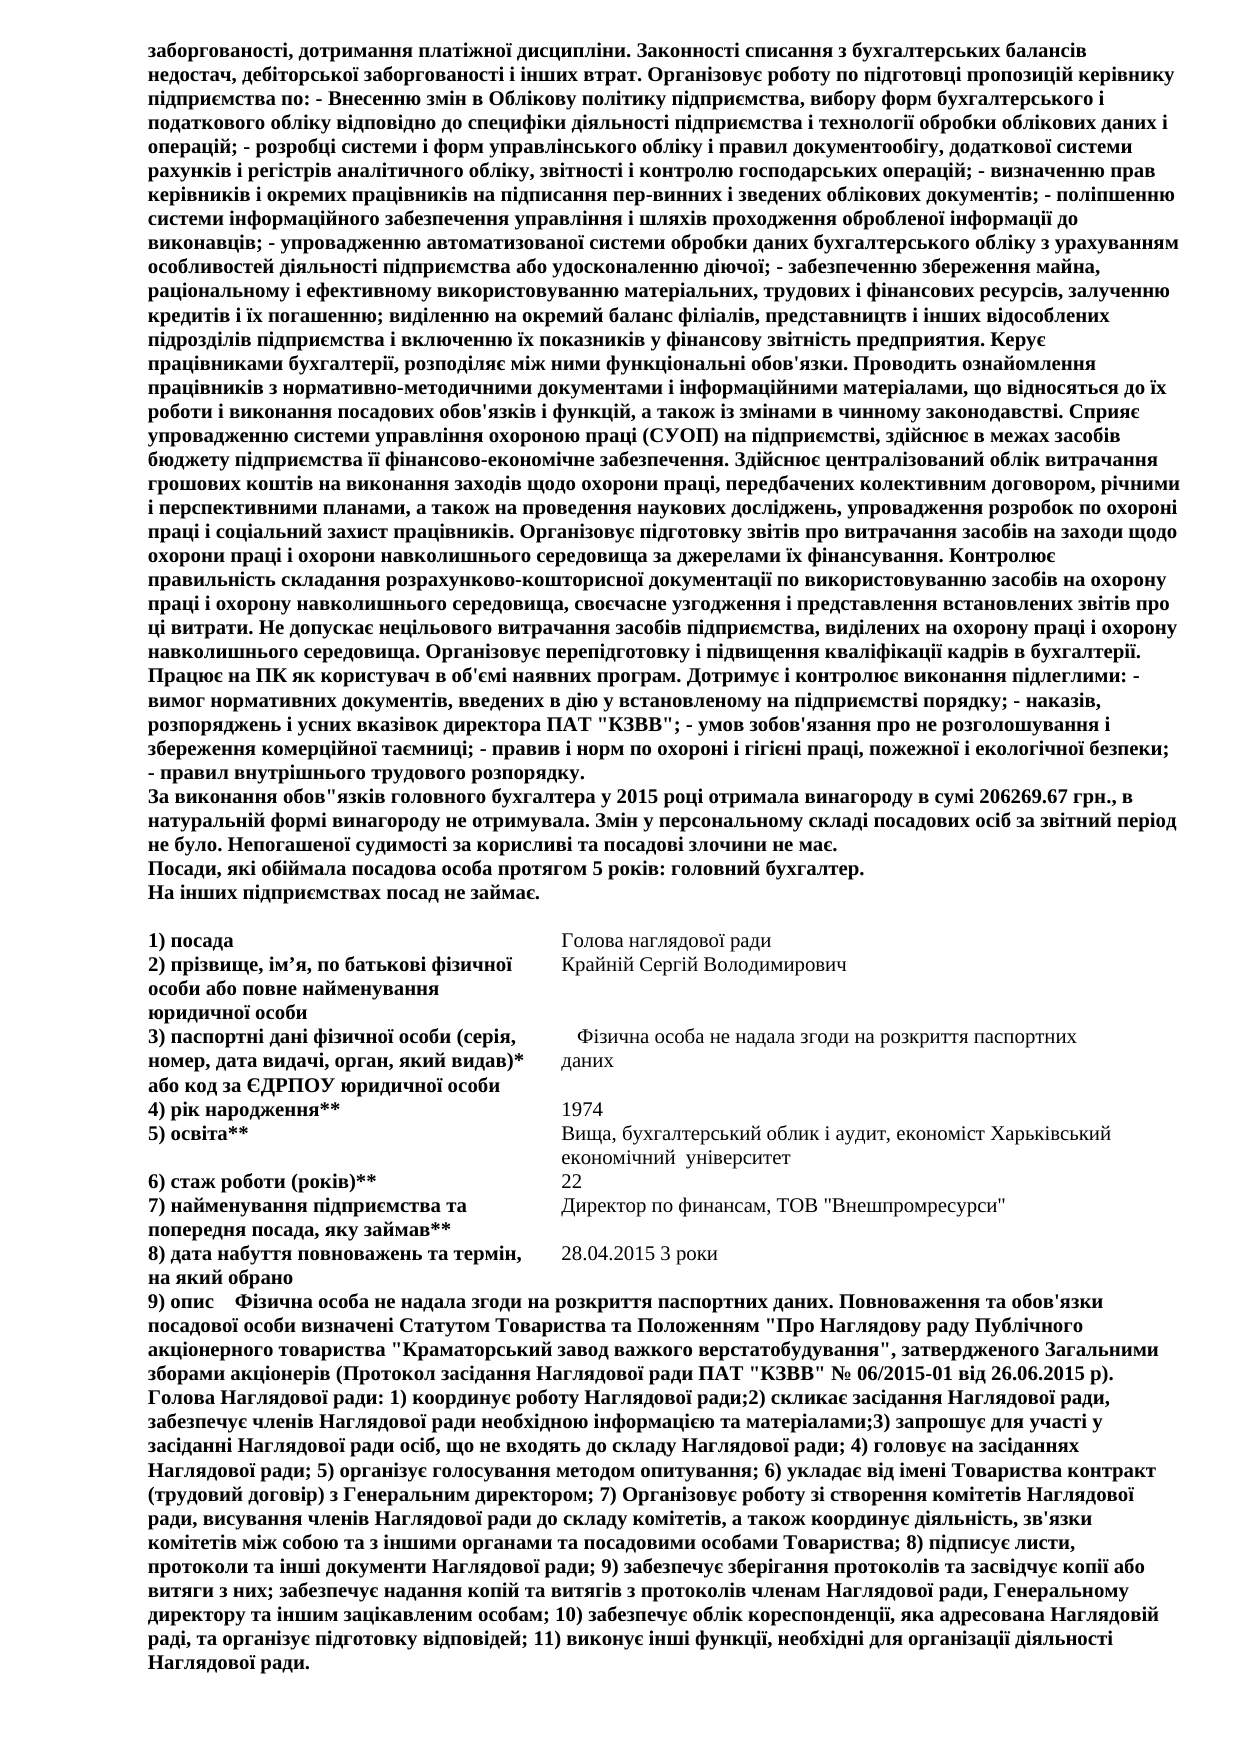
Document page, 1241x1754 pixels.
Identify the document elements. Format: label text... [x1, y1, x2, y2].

table_cell 22 [550, 1169, 1141, 1193]
table_cell Крайній Сергій Володимирович [550, 952, 1141, 1024]
table_cell 2) прізвище, ім’я, по батькові фізичної особи або повне найменування юридичної особи [137, 952, 550, 1024]
table_cell Фiзична особа не надала згоди на розкриття паспортних даних [550, 1024, 1141, 1097]
table_cell 6) стаж роботи (років)** [137, 1169, 550, 1193]
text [148, 38, 1181, 784]
table_cell 5) освіта** [137, 1121, 550, 1169]
table_cell 4) рік народження** [137, 1097, 550, 1121]
text За виконання обов"язкiв головного бухгалтера у 2015 роцi отримала винагороду в сумi 206269.67 грн., в натуральнiй формi винагороду не отримувала. Змiн у персональному складi посадових осiб за звiтний перiод не було. Непогашеної судимостi за корисливi та посадовi злочини не має. [148, 784, 1181, 856]
table_cell 8) дата набуття повноважень та термін, на який обрано [137, 1241, 550, 1289]
table_cell Директор по финансам, ТОВ "Внешпромресурси" [550, 1193, 1141, 1241]
table_header Голова наглядової ради [550, 928, 1141, 952]
table_cell 7) найменування підприємства та попередня посада, яку займав** [137, 1193, 550, 1241]
text На інших підприємствах посад не займає. [148, 880, 1181, 904]
text Посади, якi обiймала посадова особа протягом 5 років: головний бухгалтер. [148, 856, 1181, 880]
table_cell 3) паспортні дані фізичної особи (серія, номер, дата видачі, орган, який видав)* або код за ЄДРПОУ юридичної особи [137, 1024, 550, 1097]
table_cell 1974 [550, 1097, 1141, 1121]
table_header 1) посада [137, 928, 550, 952]
text 9) опис Фiзична особа не надала згоди на розкриття паспортних даних. Повноваження та обов'язки посадової особи визначенi Статутом Товариства та Положенням "Про Наглядову раду Публічного акціонерного товариства "Краматорський завод важкого верстатобудування", затвердженого Загальними зборами акціонерів (Протокол засiдання Наглядової ради ПАТ "КЗВВ" № 06/2015-01 вiд 26.06.2015 р). Голова Наглядової ради: 1) координує роботу Наглядової ради;2) скликає засідання Наглядової ради, забезпечує членів Наглядової ради необхідною інформацією та матеріалами;3) запрошує для участі у засіданні Наглядової ради осіб, що не входять до складу Наглядової ради; 4) головує на засіданнях Наглядової ради; 5) організує голосування методом опитування; 6) укладає від імені Товариства контракт (трудовий договір) з Генеральним директором; 7) Організовує роботу зі створення комітетів Наглядової ради, висування членів Наглядової ради до складу комітетів, а також координує діяльність, зв'язки комітетів між собою та з іншими органами та посадовими особами Товариства; 8) підписує листи, протоколи та інші документи Наглядової ради; 9) забезпечує зберігання протоколів та засвідчує копії або витяги з них; забезпечує надання копій та витягів з протоколів членам Наглядової ради, Генеральному директору та іншим зацікавленим особам; 10) забезпечує облік кореспонденції, яка адресована Наглядовій раді, та організує підготовку відповідей; 11) виконує інші функції, необхідні для організації діяльності Наглядової ради. [148, 1289, 1181, 1674]
table_cell Вища, бухгалтерський облик і аудит, економіст Харьківський економічний університет [550, 1121, 1141, 1169]
table_cell 28.04.2015 3 роки [550, 1241, 1141, 1289]
